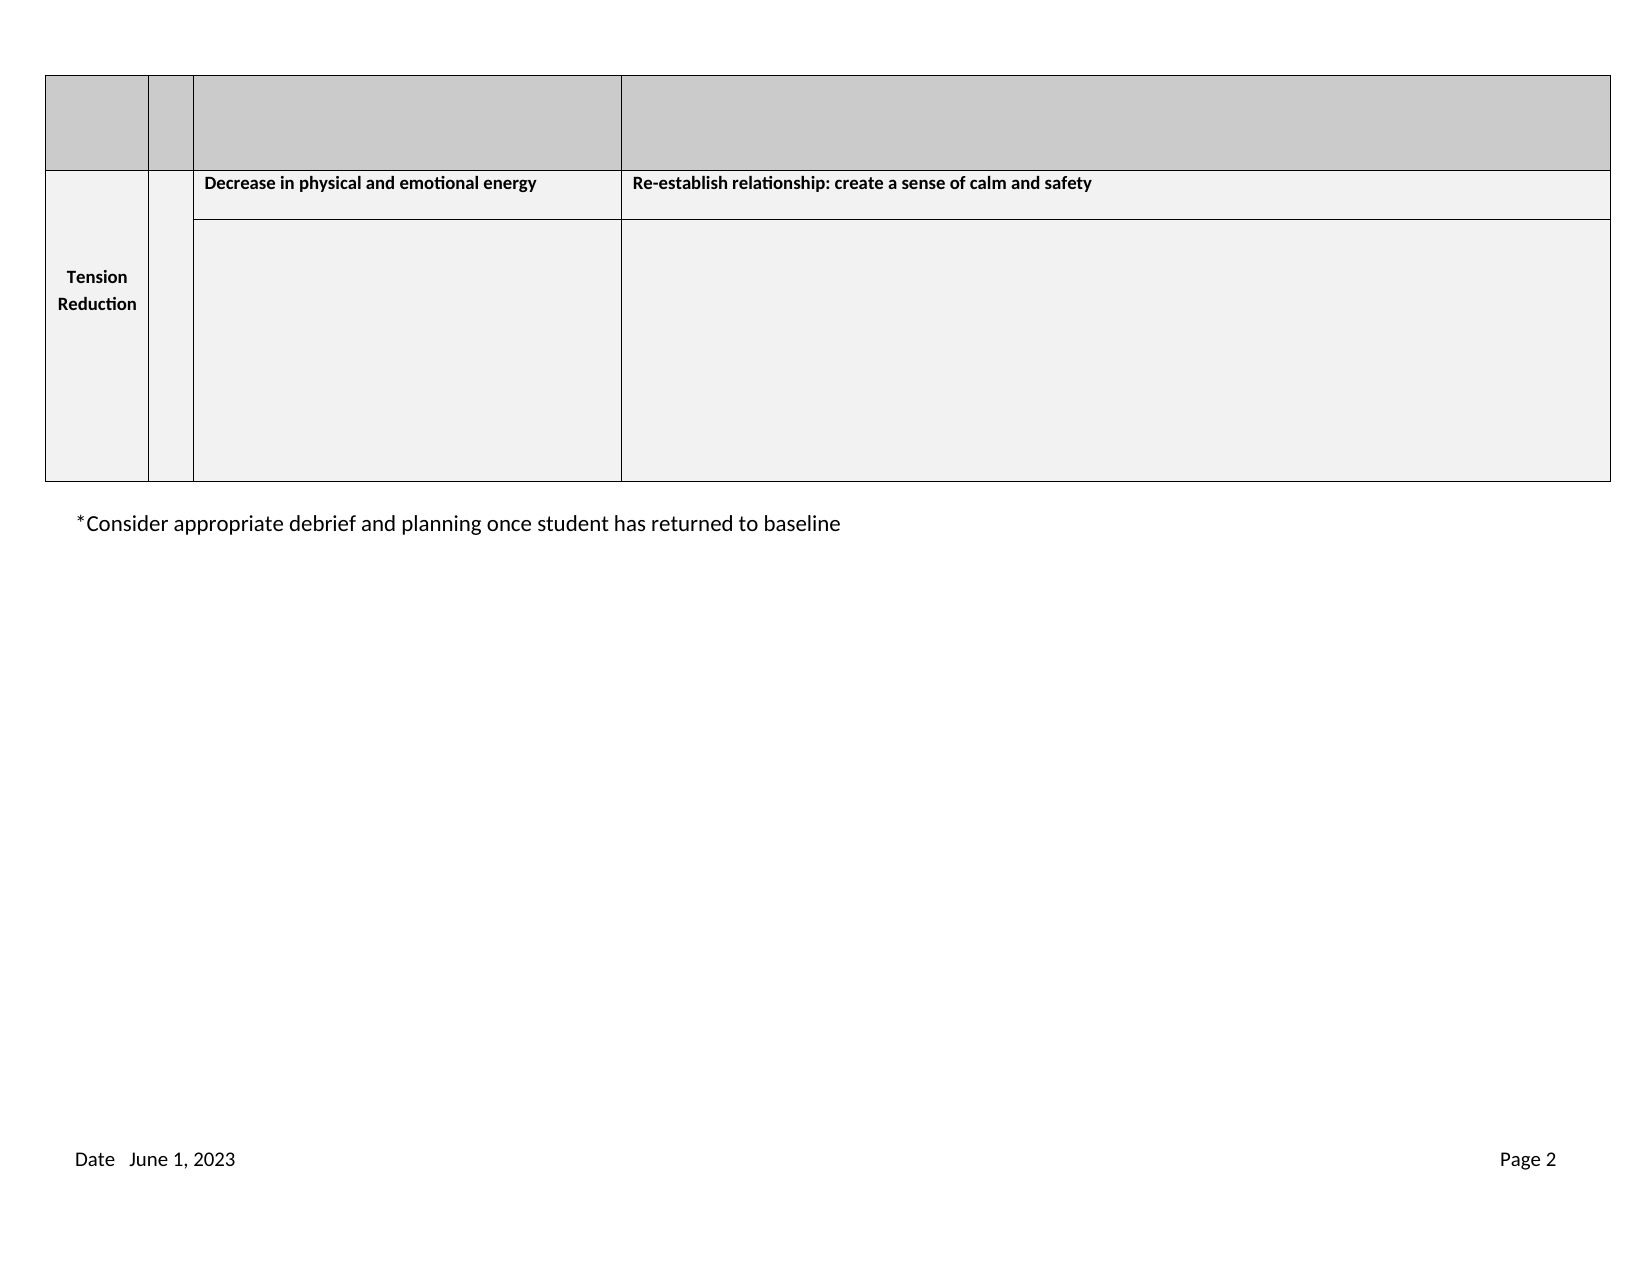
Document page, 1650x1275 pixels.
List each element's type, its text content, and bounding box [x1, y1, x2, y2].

table_cell Tension Reduction [46, 171, 148, 481]
table_cell [194, 76, 621, 170]
table_cell [622, 76, 1610, 170]
table_cell [194, 220, 621, 481]
table_cell [622, 220, 1610, 481]
text *Consider appropriate debrief and planning once student has returned to baseline [75, 509, 1575, 538]
table_cell Decrease in physical and emotional energy [194, 171, 621, 219]
table_cell [149, 171, 193, 481]
table_cell Re-establish relationship: create a sense of calm and safety [622, 171, 1610, 219]
